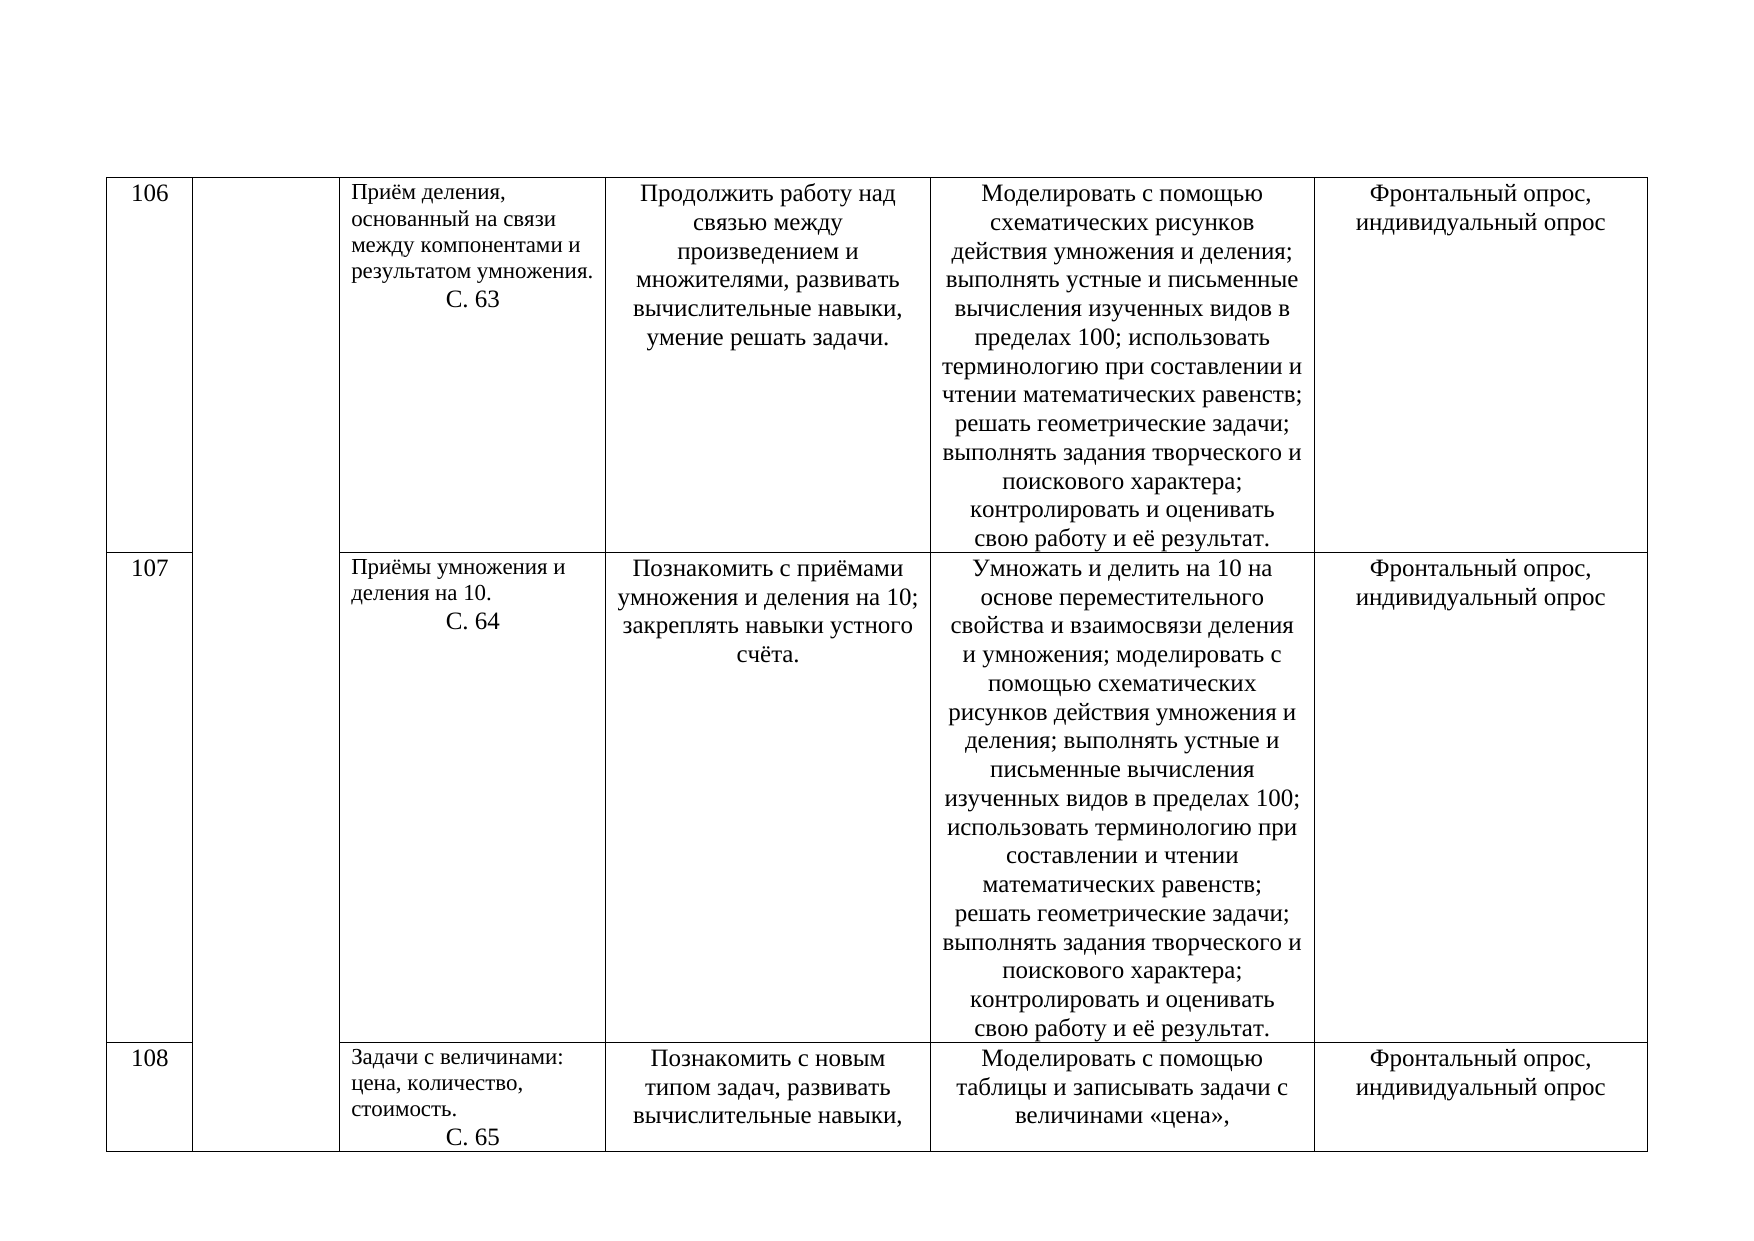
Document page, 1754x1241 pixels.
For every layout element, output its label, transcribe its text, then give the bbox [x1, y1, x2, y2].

table_cell Познакомить с приёмами умножения и деления на 10; закреплять навыки устного счёта. [606, 553, 930, 1042]
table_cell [1315, 178, 1647, 552]
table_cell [340, 1043, 605, 1151]
table_cell Моделировать с помощью схематических рисунков действия умножения и деления; выполнять устные и письменные вычисления изученных видов в пределах 100; использовать терминологию при составлении и чтении математических равенств; решать геометрические задачи; выполнять задания творческого и поискового характера; контролировать и оценивать свою работу и её результат. [931, 178, 1314, 552]
table_cell 106 [107, 178, 192, 552]
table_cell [606, 1043, 930, 1151]
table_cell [931, 1043, 1314, 1151]
table_cell 108 [107, 1043, 192, 1151]
table_cell Продолжить работу над связью между произведением и множителями, развивать вычислительные навыки, умение решать задачи. [606, 178, 930, 552]
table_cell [193, 178, 339, 1151]
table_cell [1315, 1043, 1647, 1151]
table_cell Приём деления, основанный на связи между компонентами и результатом умножения. С. 63 [340, 178, 605, 552]
table_cell Фронтальный опрос, индивидуальный опрос [1315, 553, 1647, 1042]
table_cell Умножать и делить на 10 на основе переместительного свойства и взаимосвязи деления и умножения; моделировать с помощью схематических рисунков действия умножения и деления; выполнять устные и письменные вычисления изученных видов в пределах 100; использовать терминологию при составлении и чтении математических равенств; решать геометрические задачи; выполнять задания творческого и поискового характера; контролировать и оценивать свою работу и её результат. [931, 553, 1314, 1042]
table_cell Приёмы умножения и деления на 10. С. 64 [340, 553, 605, 1042]
table_cell 107 [107, 553, 192, 1042]
